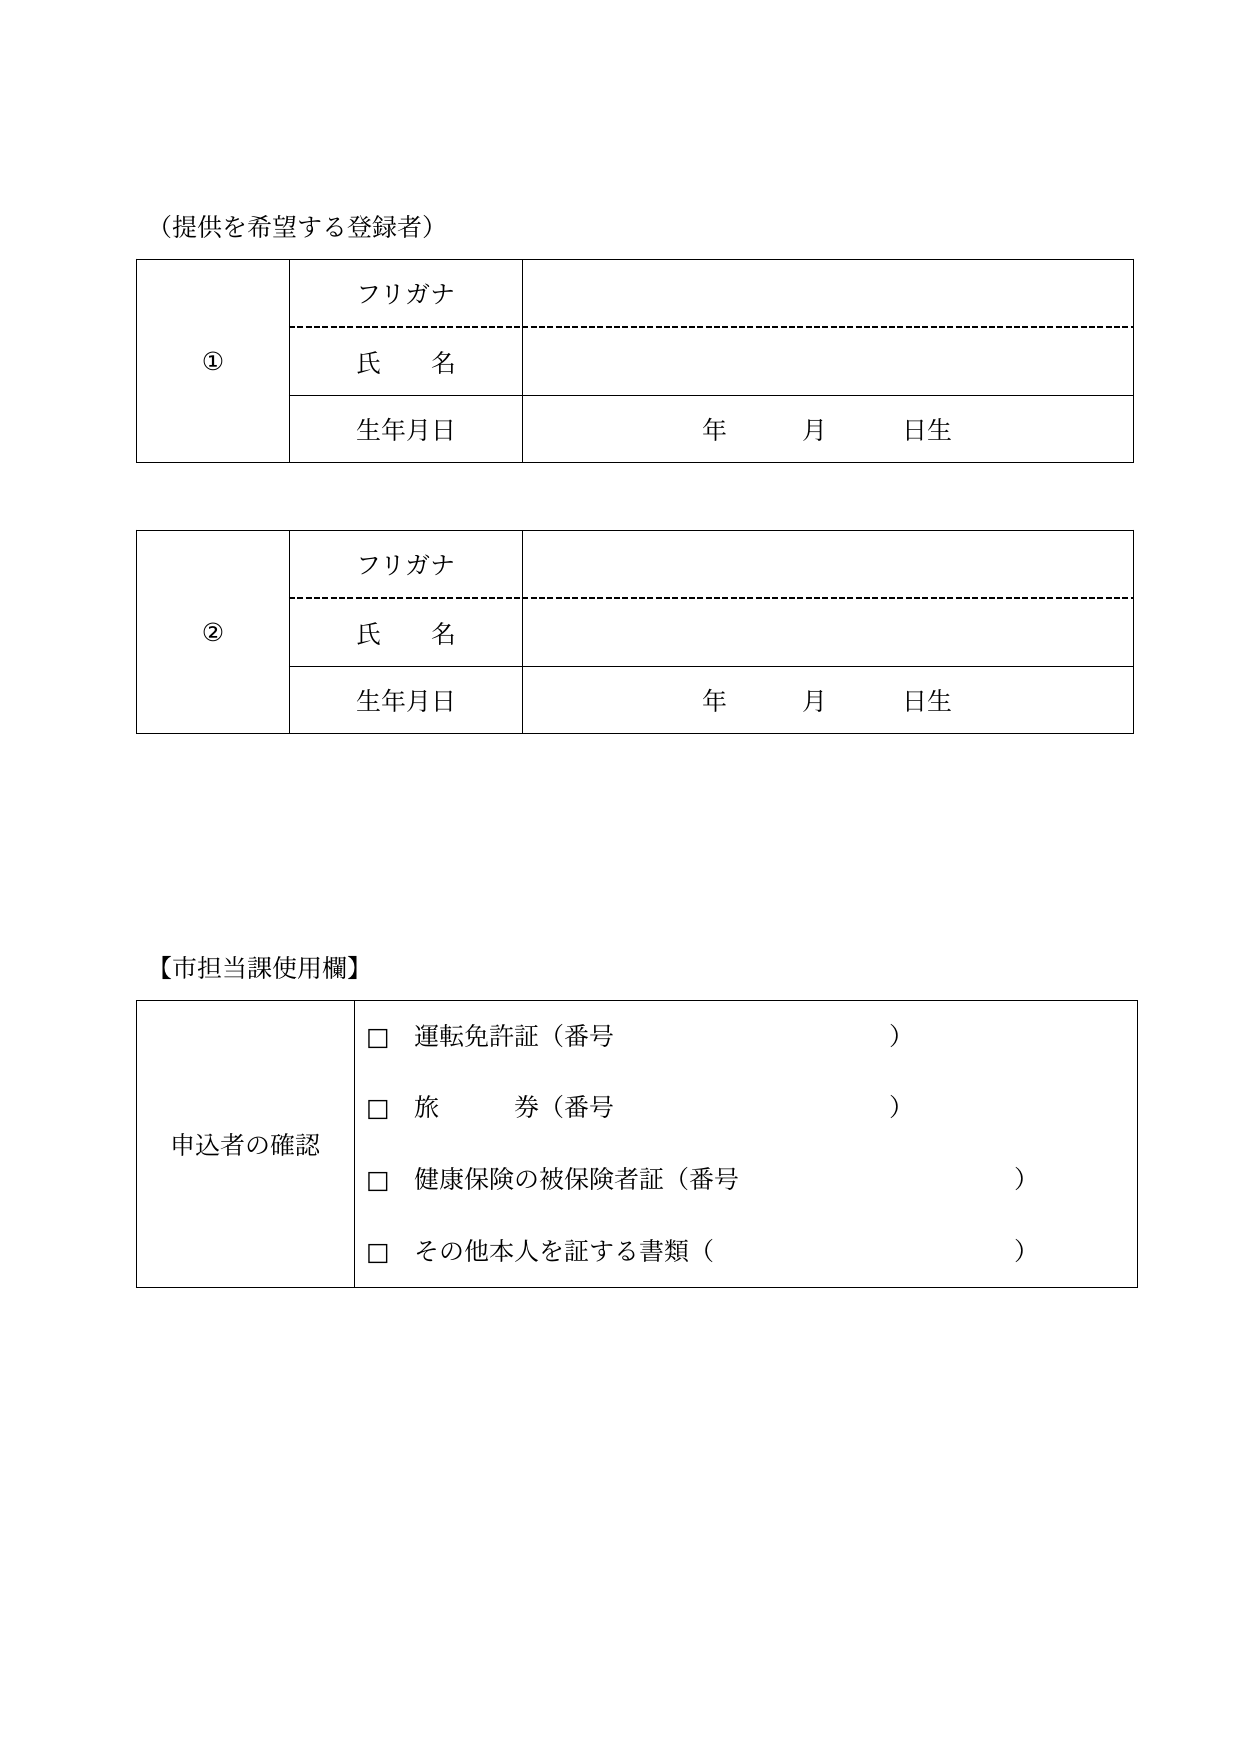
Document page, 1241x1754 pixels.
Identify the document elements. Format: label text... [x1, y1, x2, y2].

table_cell 生年月日 [290, 667, 522, 733]
table_header ① [137, 260, 289, 462]
table_cell 年 月 日生 [523, 396, 1133, 462]
table_header [523, 531, 1133, 597]
table_header フリガナ [290, 531, 522, 597]
table_cell [523, 597, 1133, 666]
table_cell 氏 名 [290, 597, 522, 666]
table_cell [523, 326, 1133, 394]
table_header フリガナ [290, 260, 522, 326]
table_cell 年 月 日生 [523, 667, 1133, 733]
text （提供を希望する登録者） [148, 192, 1122, 258]
table_cell 氏 名 [290, 326, 522, 394]
table_cell 生年月日 [290, 396, 522, 462]
table_header □ 運転免許証（番号 ） □ 旅 券（番号 ） □ 健康保険の被保険者証（番号 ） □ その他本人を証する書類（ ） [355, 1001, 1137, 1287]
table_header 申込者の確認 [137, 1001, 354, 1287]
text 【市担当課使用欄】 [148, 933, 1122, 1000]
table_header [523, 260, 1133, 326]
table_header ② [137, 531, 289, 733]
